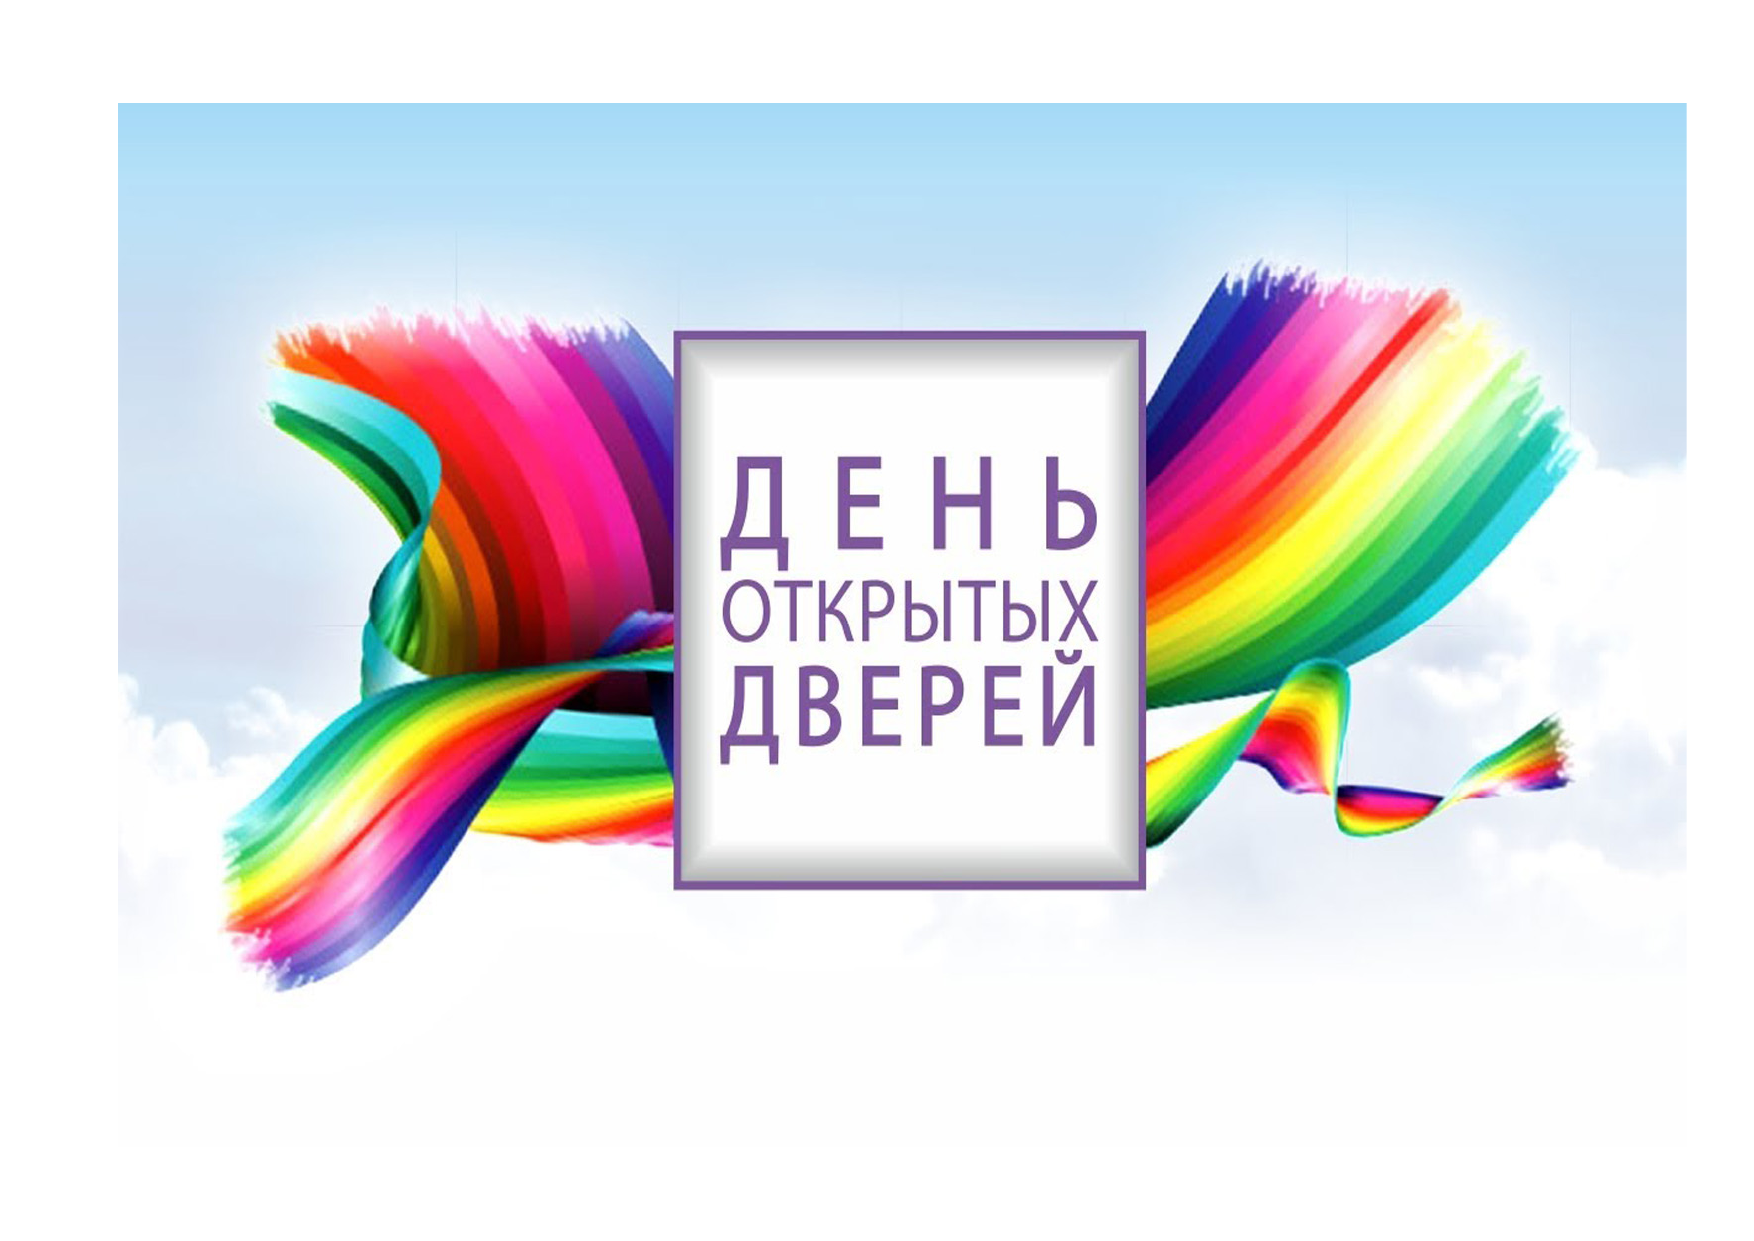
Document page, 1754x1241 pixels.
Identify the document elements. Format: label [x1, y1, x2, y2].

picture [118, 103, 1687, 1147]
